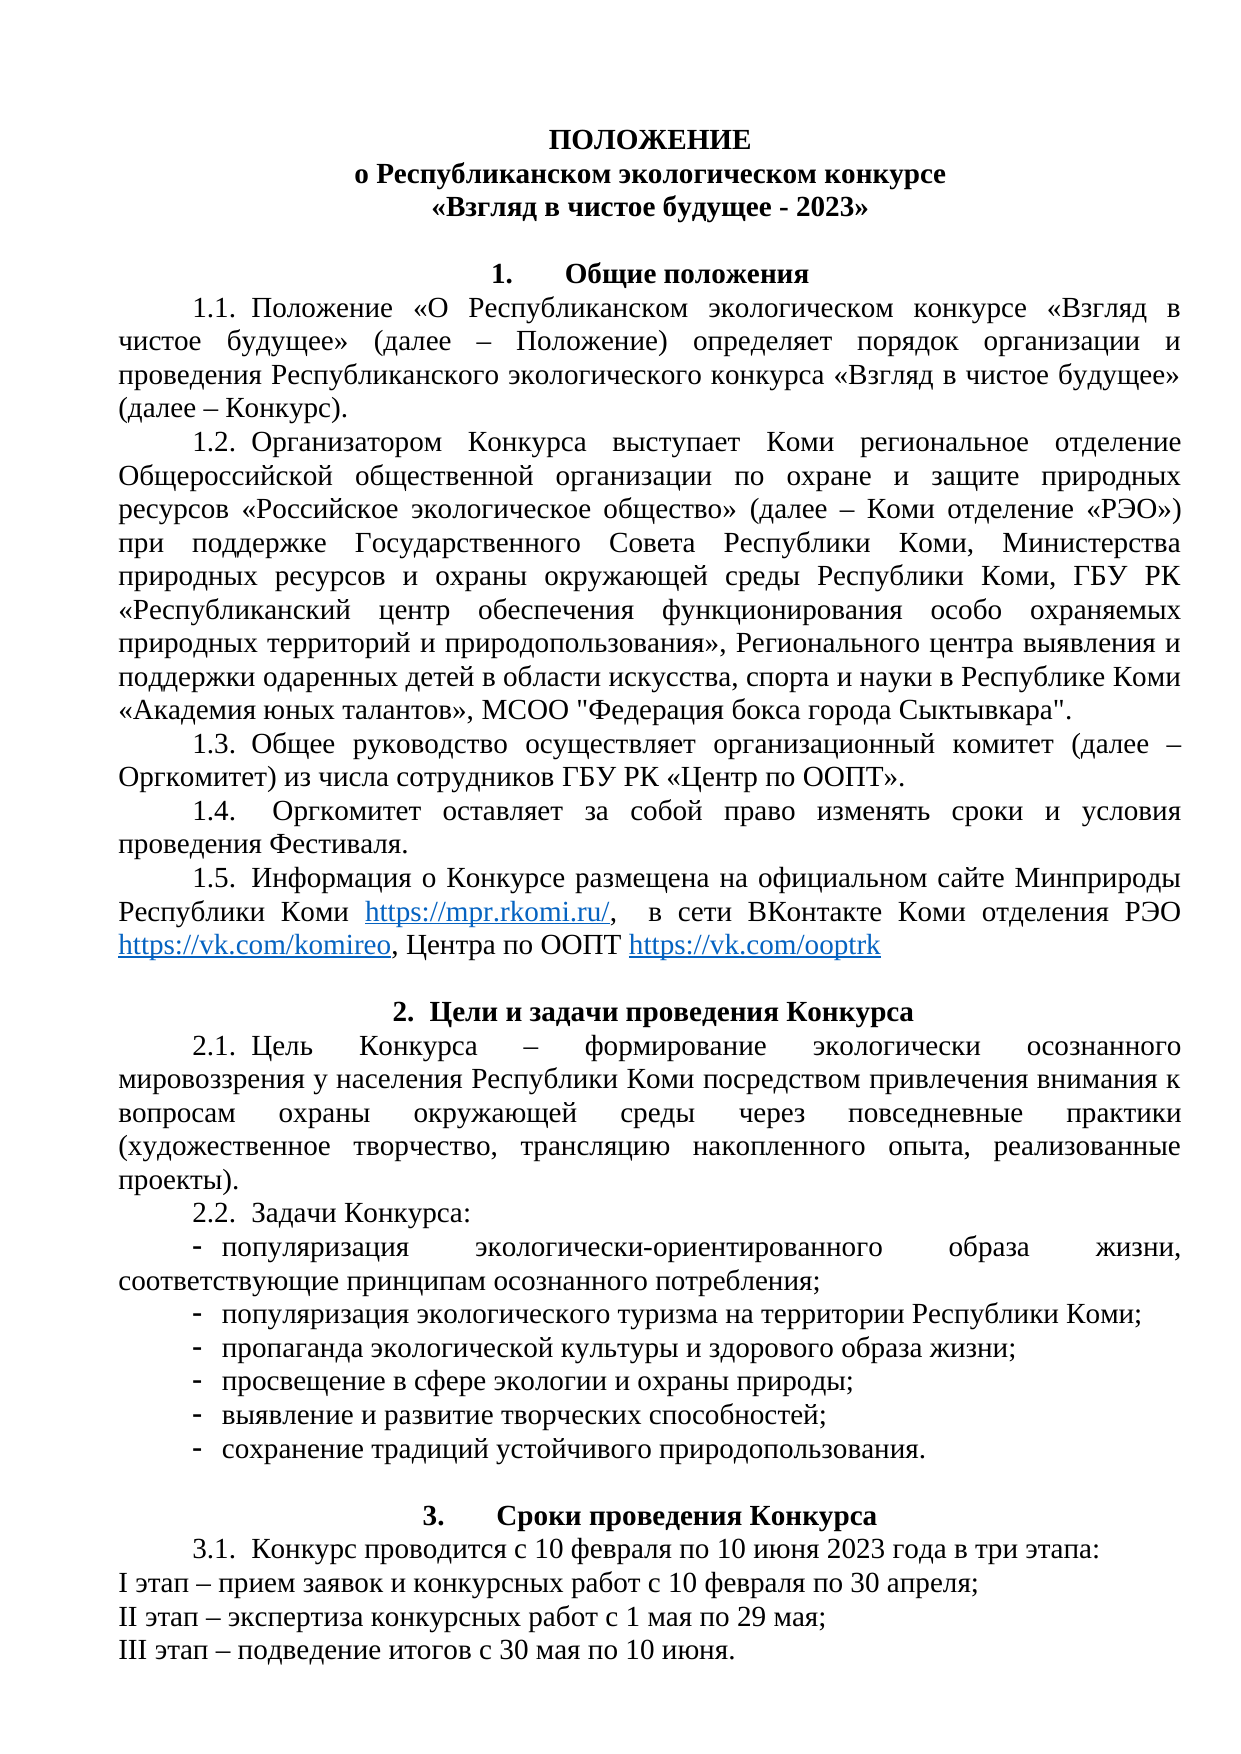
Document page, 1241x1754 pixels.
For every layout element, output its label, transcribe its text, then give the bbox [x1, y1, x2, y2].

list популяризация экологически-ориентированного образа жизни, соответствующие принципам осознанного потребления; [118, 1229, 1182, 1296]
text ПОЛОЖЕНИЕ [118, 122, 1182, 156]
list Положение «О Республиканском экологическом конкурсе «Взгляд в чистое будущее» (далее – Положение) определяет порядок организации и проведения Республиканского экологического конкурса «Взгляд в чистое будущее» (далее – Конкурс). [118, 290, 1181, 424]
list Сроки проведения Конкурса [118, 1498, 1182, 1532]
list выявление и развитие творческих способностей; [118, 1397, 1182, 1431]
list Организатором Конкурса выступает Коми региональное отделение Общероссийской общественной организации по охране и защите природных ресурсов «Российское экологическое общество» (далее – Коми отделение «РЭО») при поддержке Государственного Совета Республики Коми, Министерства природных ресурсов и охраны окружающей среды Республики Коми, ГБУ РК «Республиканский центр обеспечения функционирования особо охраняемых природных территорий и природопользования», Регионального центра выявления и поддержки одаренных детей в области искусства, спорта и науки в Республике Коми «Академия юных талантов», МСОО "Федерация бокса города Сыктывкара". [118, 424, 1182, 726]
list пропаганда экологической культуры и здорового образа жизни; [118, 1330, 1182, 1363]
list Цель Конкурса – формирование экологически осознанного мировоззрения у населения Республики Коми посредством привлечения внимания к вопросам охраны окружающей среды через повседневные практики (художественное творчество, трансляцию накопленного опыта, реализованные проекты). [118, 1028, 1182, 1196]
list Оргкомитет оставляет за собой право изменять сроки и условия проведения Фестиваля. [118, 793, 1182, 860]
list сохранение традиций устойчивого природопользования. [118, 1431, 1182, 1464]
text II этап – экспертиза конкурсных работ с 1 мая по 29 мая; [118, 1599, 1182, 1632]
list Общее руководство осуществляет организационный комитет (далее – Оргкомитет) из числа сотрудников ГБУ РК «Центр по ООПТ». [118, 726, 1182, 793]
list просвещение в сфере экологии и охраны природы; [118, 1363, 1182, 1397]
text «Взгляд в чистое будущее - 2023» [118, 189, 1182, 223]
text I этап – прием заявок и конкурсных работ с 10 февраля по 30 апреля; [118, 1565, 1182, 1599]
list Задачи Конкурса: [118, 1196, 1182, 1229]
list Цели и задачи проведения Конкурса [125, 994, 1181, 1028]
list популяризация экологического туризма на территории Республики Коми; [118, 1296, 1182, 1330]
list Информация о Конкурсе размещена на официальном сайте Минприроды Республики Коми https://mpr.rkomi.ru/, в сети ВКонтакте Коми отделения РЭО https://vk.com/komireo, Центра по ООПТ https://vk.com/ooptrk [118, 860, 1182, 961]
list Конкурс проводится с 10 февраля по 10 июня 2023 года в три этапа: [118, 1532, 1182, 1565]
text III этап – подведение итогов с 30 мая по 10 июня. [118, 1632, 1182, 1666]
text о Республиканском экологическом конкурсе [118, 156, 1182, 189]
list Общие положения [118, 256, 1182, 290]
